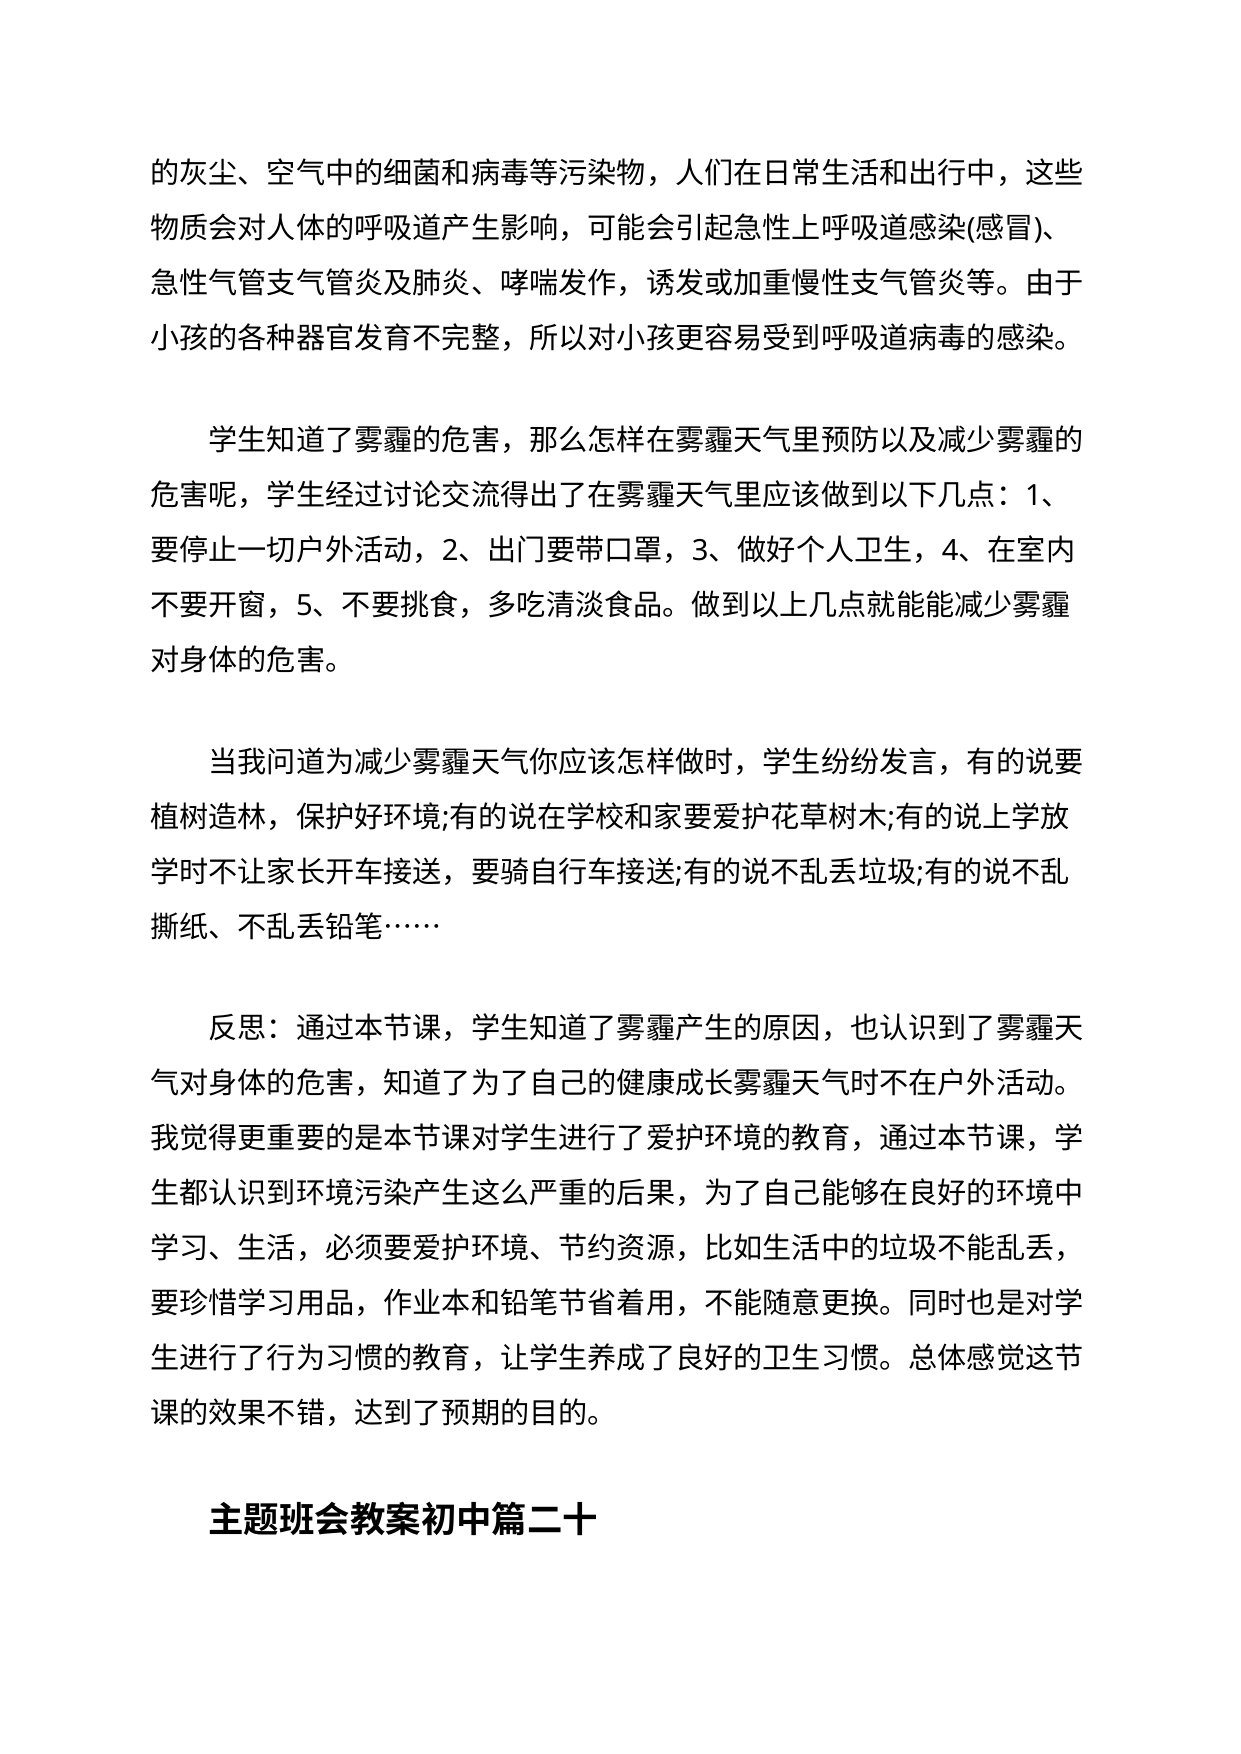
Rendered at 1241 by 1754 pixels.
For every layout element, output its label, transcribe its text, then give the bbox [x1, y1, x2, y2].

text 反思：通过本节课，学生知道了雾霾产生的原因，也认识到了雾霾天气对身体的危害，知道了为了自己的健康成长雾霾天气时不在户外活动。我觉得更重要的是本节课对学生进行了爱护环境的教育，通过本节课，学生都认识到环境污染产生这么严重的后果，为了自己能够在良好的环境中学习、生活，必须要爱护环境、节约资源，比如生活中的垃圾不能乱丢，要珍惜学习用品，作业本和铅笔节省着用，不能随意更换。同时也是对学生进行了行为习惯的教育，让学生养成了良好的卫生习惯。总体感觉这节课的效果不错，达到了预期的目的。 [150, 1005, 1090, 1431]
text 学生知道了雾霾的危害，那么怎样在雾霾天气里预防以及减少雾霾的危害呢，学生经过讨论交流得出了在雾霾天气里应该做到以下几点：1、要停止一切户外活动，2、出门要带口罩，3、做好个人卫生，4、在室内不要开窗，5、不要挑食，多吃清淡食品。做到以上几点就能能减少雾霾对身体的危害。 [150, 417, 1090, 679]
text 当我问道为减少雾霾天气你应该怎样做时，学生纷纷发言，有的说要植树造林，保护好环境;有的说在学校和家要爱护花草树木;有的说上学放学时不让家长开车接送，要骑自行车接送;有的说不乱丢垃圾;有的说不乱撕纸、不乱丢铅笔…… [150, 738, 1090, 945]
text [150, 150, 1090, 357]
text 主题班会教案初中篇二十 [150, 1491, 1090, 1542]
